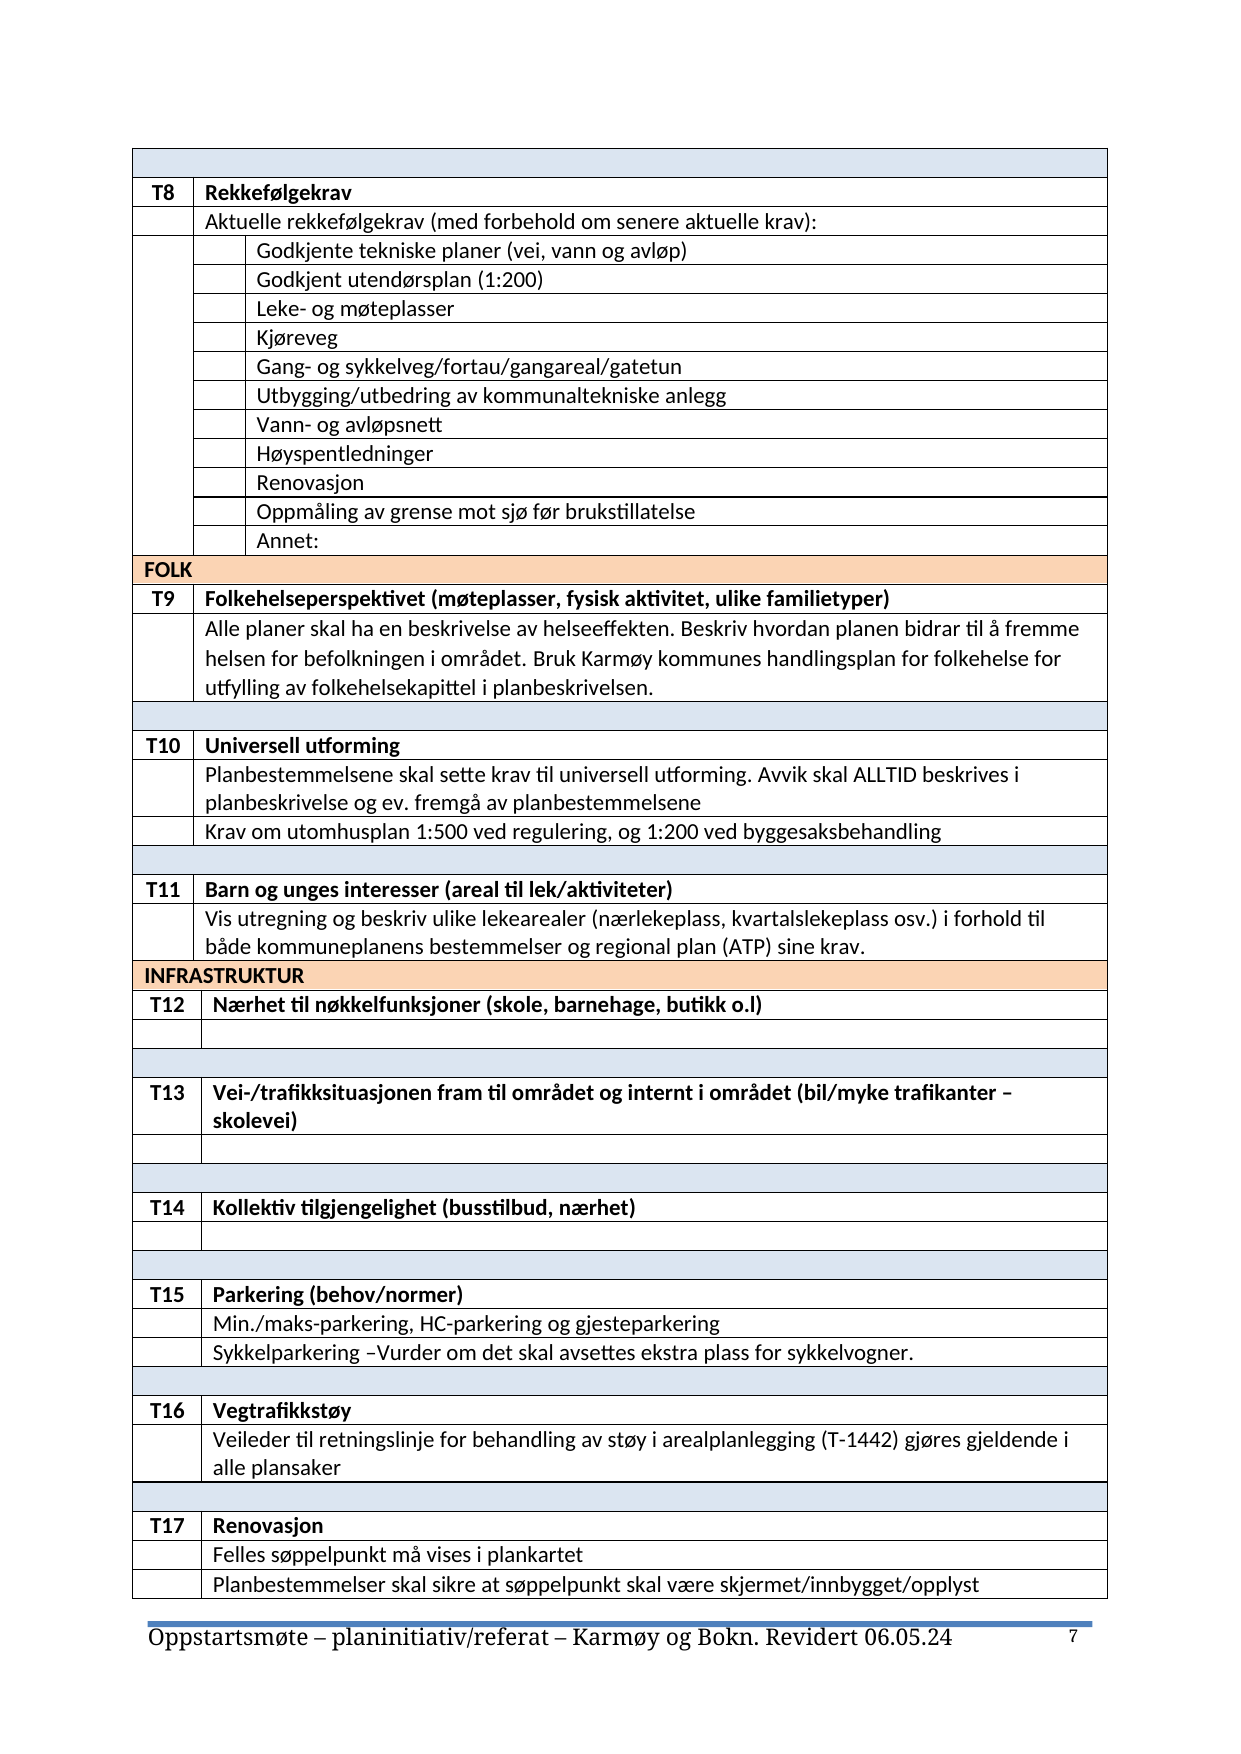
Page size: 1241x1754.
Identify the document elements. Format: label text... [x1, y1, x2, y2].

table_cell [133, 904, 193, 960]
table_cell Sykkelparkering –Vurder om det skal avsettes ekstra plass for sykkelvogner. [202, 1338, 1107, 1366]
table_cell Min./maks-parkering, HC-parkering og gjesteparkering [202, 1309, 1107, 1337]
table_cell Annet: [246, 526, 1107, 554]
table_cell Vann- og avløpsnett [246, 410, 1107, 438]
table_cell T16 [133, 1396, 201, 1424]
table_cell Gang- og sykkelveg/fortau/gangareal/gatetun [246, 352, 1107, 380]
table_cell [133, 236, 193, 554]
table_cell [194, 265, 245, 293]
table_cell [133, 149, 1107, 177]
table_cell [194, 236, 245, 264]
table_cell [133, 1367, 1107, 1395]
table_cell [202, 1135, 1107, 1163]
table_cell [194, 381, 245, 409]
table_cell Vis utregning og beskriv ulike lekearealer (nærlekeplass, kvartalslekeplass osv.) i forhold til både kommuneplanens bestemmelser og regional plan (ATP) sine krav. [194, 904, 1107, 960]
table_cell [133, 1338, 201, 1366]
table_cell [133, 1164, 1107, 1192]
table_cell [133, 207, 193, 235]
table_cell Oppmåling av grense mot sjø før brukstillatelse [246, 498, 1107, 525]
table_cell T8 [133, 178, 193, 206]
table_cell [133, 1483, 1107, 1511]
table_cell T11 [133, 875, 193, 903]
table_cell Godkjent utendørsplan (1:200) [246, 265, 1107, 293]
table_cell Alle planer skal ha en beskrivelse av helseeffekten. Beskriv hvordan planen bidrar til å fremme helsen for befolkningen i området. Bruk Karmøy kommunes handlingsplan for folkehelse for utfylling av folkehelsekapittel i planbeskrivelsen. [194, 614, 1107, 701]
table_cell Nærhet til nøkkelfunksjoner (skole, barnehage, butikk o.l) [202, 991, 1107, 1018]
table_cell Renovasjon [246, 468, 1107, 496]
table_cell [133, 846, 1107, 874]
table_cell T9 [133, 585, 193, 613]
table_cell Vei-/trafikksituasjonen fram til området og internt i området (bil/myke trafikanter – skolevei) [202, 1078, 1107, 1134]
table_cell Parkering (behov/normer) [202, 1280, 1107, 1308]
table_cell INFRASTRUKTUR [133, 961, 1107, 989]
table_cell [194, 498, 245, 525]
table_cell [133, 817, 193, 845]
table_cell [133, 1020, 201, 1048]
table_cell Leke- og møteplasser [246, 294, 1107, 322]
table_cell Universell utforming [194, 731, 1107, 759]
table_cell Planbestemmelsene skal sette krav til universell utforming. Avvik skal ALLTID beskrives i planbeskrivelse og ev. fremgå av planbestemmelsene [194, 760, 1107, 816]
table_cell Rekkefølgekrav [194, 178, 1107, 206]
table_cell Kjøreveg [246, 323, 1107, 351]
table_cell [133, 1251, 1107, 1279]
table_cell T12 [133, 991, 201, 1018]
table_cell [133, 1049, 1107, 1077]
table_cell [133, 1135, 201, 1163]
table_cell [133, 1425, 201, 1481]
table_cell T17 [133, 1512, 201, 1539]
table_cell [133, 702, 1107, 730]
table_cell Krav om utomhusplan 1:500 ved regulering, og 1:200 ved byggesaksbehandling [194, 817, 1107, 845]
table_cell T10 [133, 731, 193, 759]
table_cell [194, 294, 245, 322]
table_cell [133, 760, 193, 816]
table_cell [133, 1309, 201, 1337]
table_cell Vegtrafikkstøy [202, 1396, 1107, 1424]
table_cell Utbygging/utbedring av kommunaltekniske anlegg [246, 381, 1107, 409]
table_cell Godkjente tekniske planer (vei, vann og avløp) [246, 236, 1107, 264]
table_cell T13 [133, 1078, 201, 1134]
table_cell Barn og unges interesser (areal til lek/aktiviteter) [194, 875, 1107, 903]
table_cell [202, 1020, 1107, 1048]
table_cell T15 [133, 1280, 201, 1308]
table_cell [133, 614, 193, 701]
table_cell [194, 323, 245, 351]
table_cell T14 [133, 1193, 201, 1221]
table_cell Aktuelle rekkefølgekrav (med forbehold om senere aktuelle krav): [194, 207, 1107, 235]
table_cell Høyspentledninger [246, 439, 1107, 467]
table_cell Kollektiv tilgjengelighet (busstilbud, nærhet) [202, 1193, 1107, 1221]
table_cell [194, 526, 245, 554]
table_cell Planbestemmelser skal sikre at søppelpunkt skal være skjermet/innbygget/opplyst [202, 1570, 1107, 1598]
table_cell [133, 1541, 201, 1569]
table_cell Veileder til retningslinje for behandling av støy i arealplanlegging (T-1442) gjøres gjeldende i alle plansaker [202, 1425, 1107, 1481]
table_cell FOLK [133, 556, 1107, 583]
table_cell Renovasjon [202, 1512, 1107, 1539]
table_cell [194, 468, 245, 496]
table_cell Felles søppelpunkt må vises i plankartet [202, 1541, 1107, 1569]
table_cell [133, 1222, 201, 1250]
table_cell [202, 1222, 1107, 1250]
table_cell Folkehelseperspektivet (møteplasser, fysisk aktivitet, ulike familietyper) [194, 585, 1107, 613]
table_cell [133, 1570, 201, 1598]
table_cell [194, 439, 245, 467]
table_cell [194, 410, 245, 438]
table_cell [194, 352, 245, 380]
